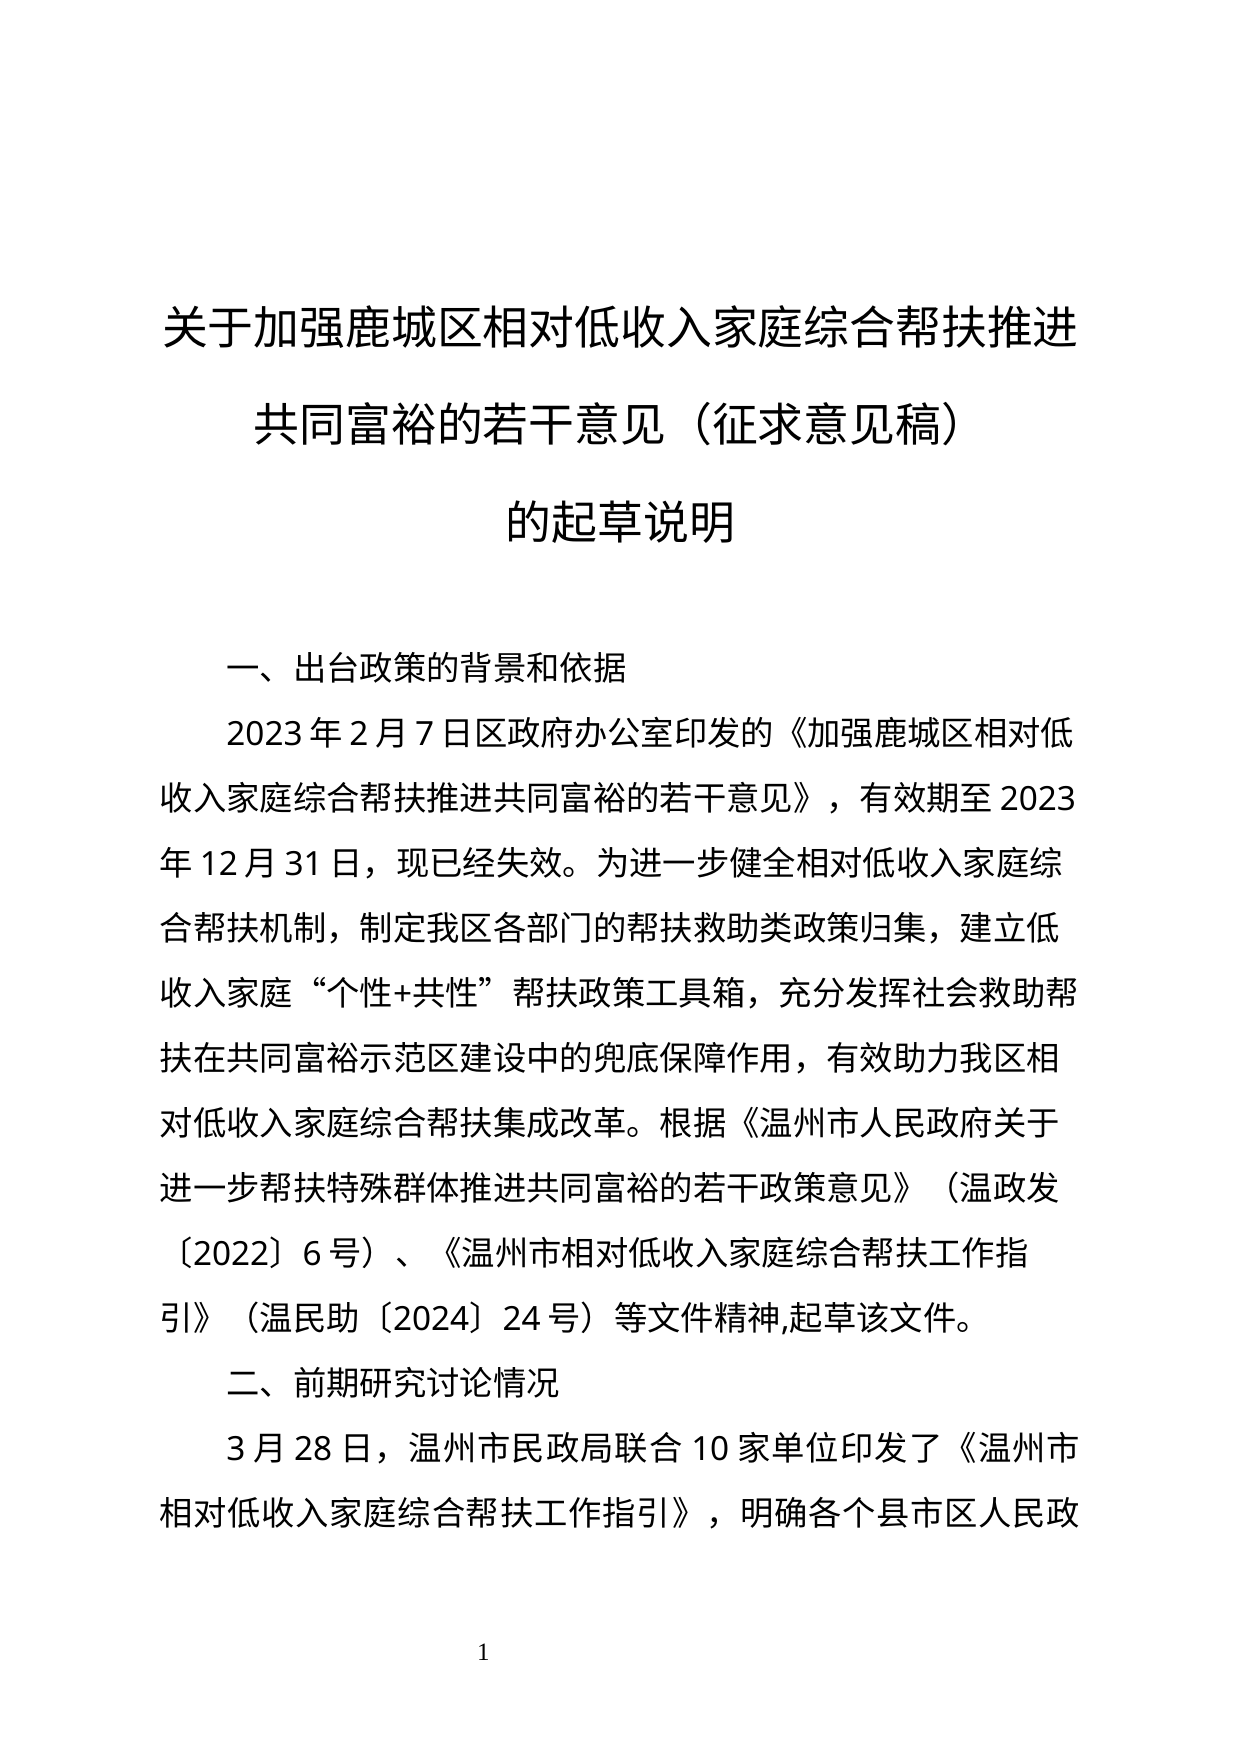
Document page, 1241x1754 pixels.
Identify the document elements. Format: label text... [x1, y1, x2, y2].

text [159, 1413, 1081, 1543]
text 一、出台政策的背景和依据 [159, 633, 1081, 698]
text 关于加强鹿城区相对低收入家庭综合帮扶推进共同富裕的若干意见（征求意见稿） [159, 276, 1081, 471]
list 2023年2月7日区政府办公室印发的《加强鹿城区相对低收入家庭综合帮扶推进共同富裕的若干意见》，有效期至2023年12月31日，现已经失效。为进一步健全相对低收入家庭综合帮扶机制，制定我区各部门的帮扶救助类政策归集，建立低收入家庭“个性+共性”帮扶政策工具箱，充分发挥社会救助帮扶在共同富裕示范区建设中的兜底保障作用，有效助力我区相对低收入家庭综合帮扶集成改革。根据《温州市人民政府关于进一步帮扶特殊群体推进共同富裕的若干政策意见》（温政发〔2022〕6号）、《温州市相对低收入家庭综合帮扶工作指引》（温民助〔2024〕24号）等文件精神,起草该文件。 [159, 698, 1081, 1348]
text 二、前期研究讨论情况 [159, 1348, 1081, 1413]
text 的起草说明 [159, 471, 1081, 568]
